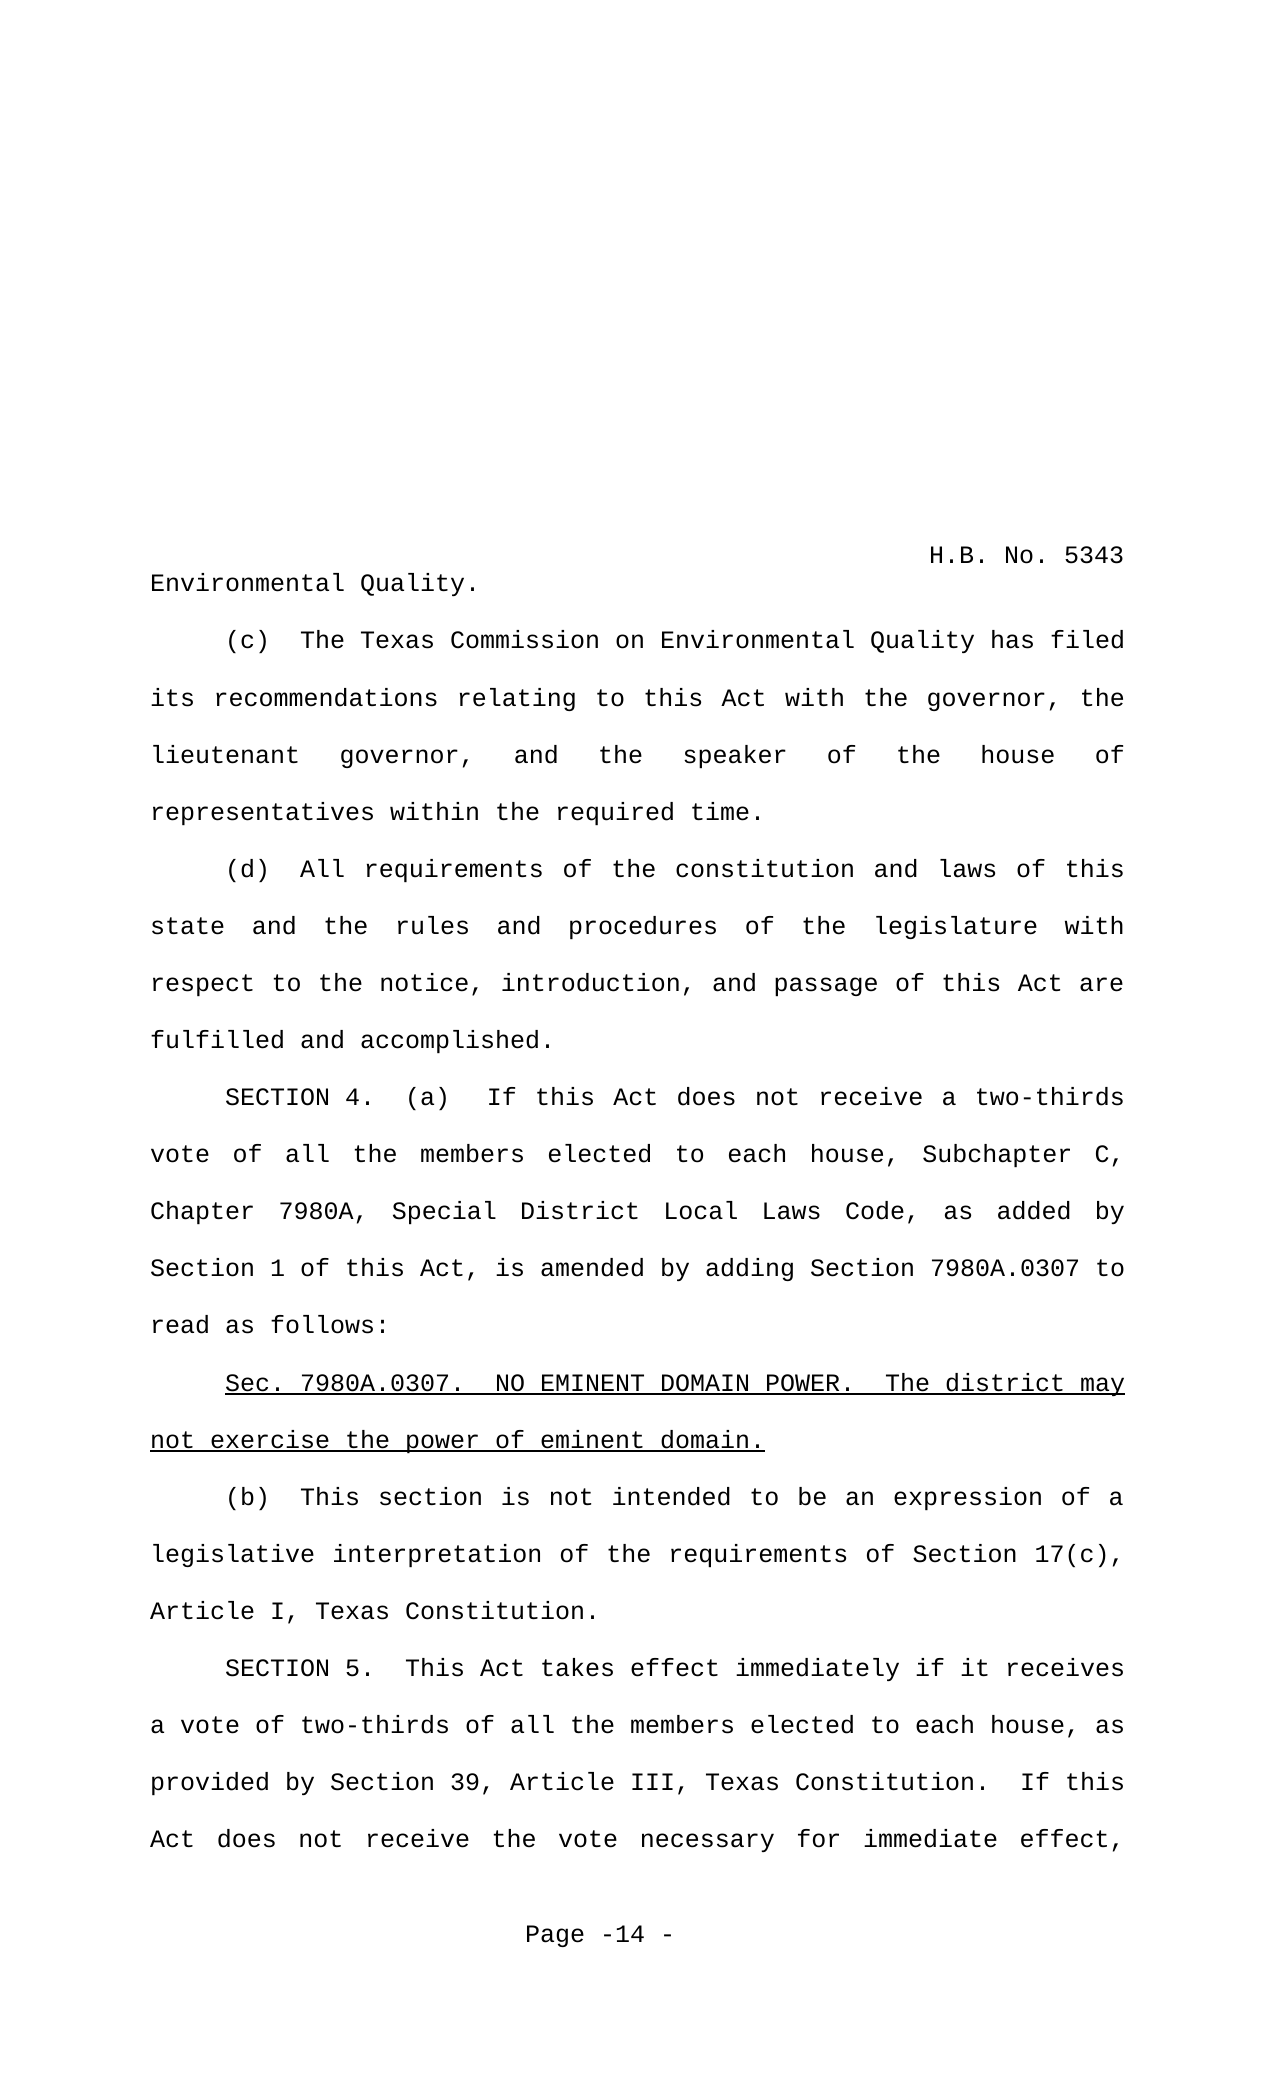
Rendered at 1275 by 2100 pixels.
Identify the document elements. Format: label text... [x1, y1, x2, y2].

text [150, 1655, 1125, 1855]
text (c) The Texas Commission on Environmental Quality has filed its recommendations relating to this Act with the governor, the lieutenant governor, and the speaker of the house of representatives within the required time. [150, 628, 1125, 828]
text Sec. 7980A.0307. NO EMINENT DOMAIN POWER. The district may not exercise the power of eminent domain. [150, 1370, 1125, 1456]
text (b) This section is not intended to be an expression of a legislative interpretation of the requirements of Section 17(c), Article I, Texas Constitution. [150, 1484, 1125, 1627]
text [150, 571, 1125, 599]
text SECTION 4. (a) If this Act does not receive a two-thirds vote of all the members elected to each house, Subchapter C, Chapter 7980A, Special District Local Laws Code, as added by Section 1 of this Act, is amended by adding Section 7980A.0307 to read as follows: [150, 1084, 1125, 1341]
text (d) All requirements of the constitution and laws of this state and the rules and procedures of the legislature with respect to the notice, introduction, and passage of this Act are fulfilled and accomplished. [150, 856, 1125, 1056]
